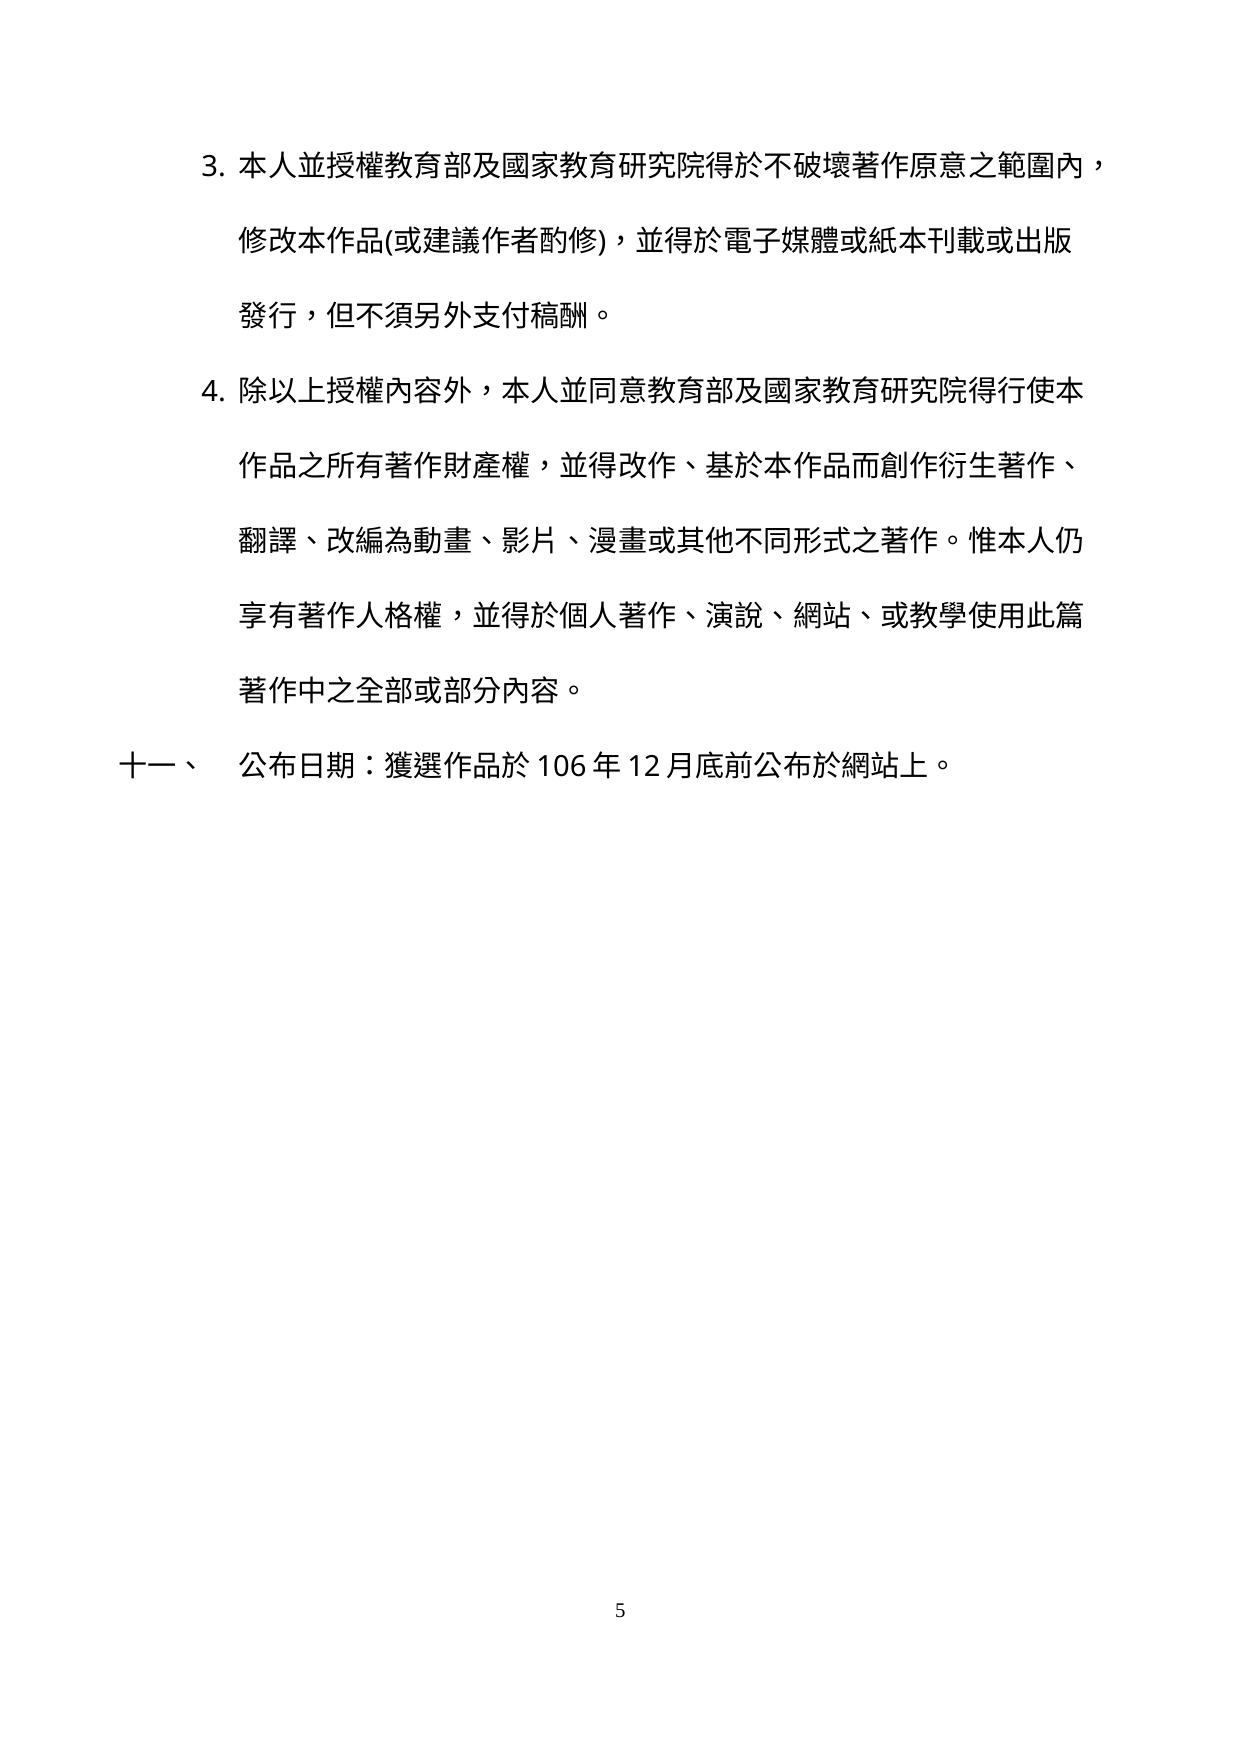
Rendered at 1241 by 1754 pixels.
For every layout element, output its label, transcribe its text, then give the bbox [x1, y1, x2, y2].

list 本人並授權教育部及國家教育研究院得於不破壞著作原意之範圍內，修改本作品(或建議作者酌修)，並得於電子媒體或紙本刊載或出版發行，但不須另外支付稿酬。 [201, 127, 1085, 352]
list 除以上授權內容外，本人並同意教育部及國家教育研究院得行使本作品之所有著作財產權，並得改作、基於本作品而創作衍生著作、翻譯、改編為動畫、影片、漫畫或其他不同形式之著作。惟本人仍享有著作人格權，並得於個人著作、演說、網站、或教學使用此篇著作中之全部或部分內容。 [201, 352, 1085, 727]
list 公布日期：獲選作品於106年12月底前公布於網站上。 [118, 727, 1152, 802]
